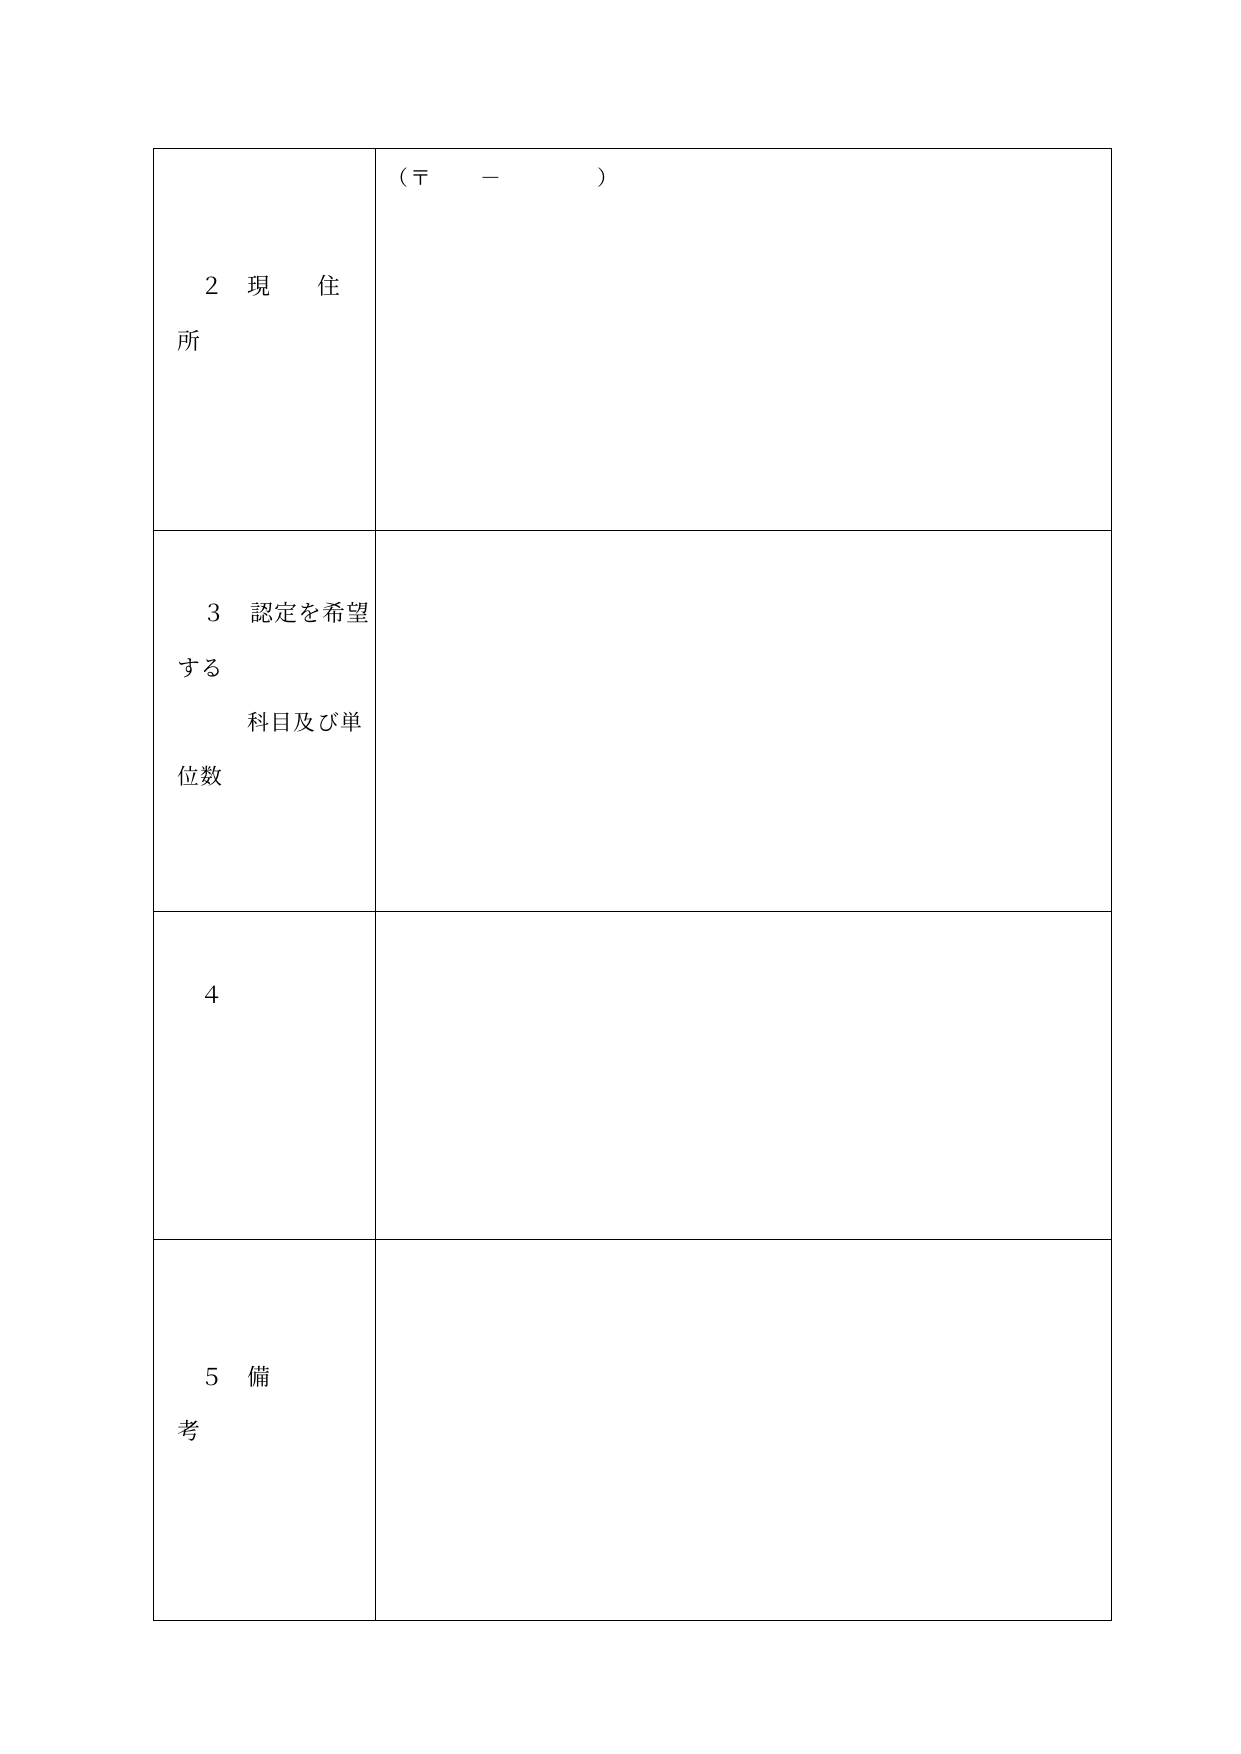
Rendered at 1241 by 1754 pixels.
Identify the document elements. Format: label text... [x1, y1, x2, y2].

table_cell ３ 認定を希望する 科目及び単位数 [154, 531, 375, 911]
table_cell [376, 1240, 1111, 1620]
table_cell [376, 912, 1111, 1238]
table_cell ２ 現 住 所 [154, 149, 375, 529]
table_cell ４ [154, 912, 375, 1238]
table_cell （〒 － ） [376, 149, 1111, 529]
table_cell ５ 備 考 [154, 1240, 375, 1620]
table_cell [376, 531, 1111, 911]
